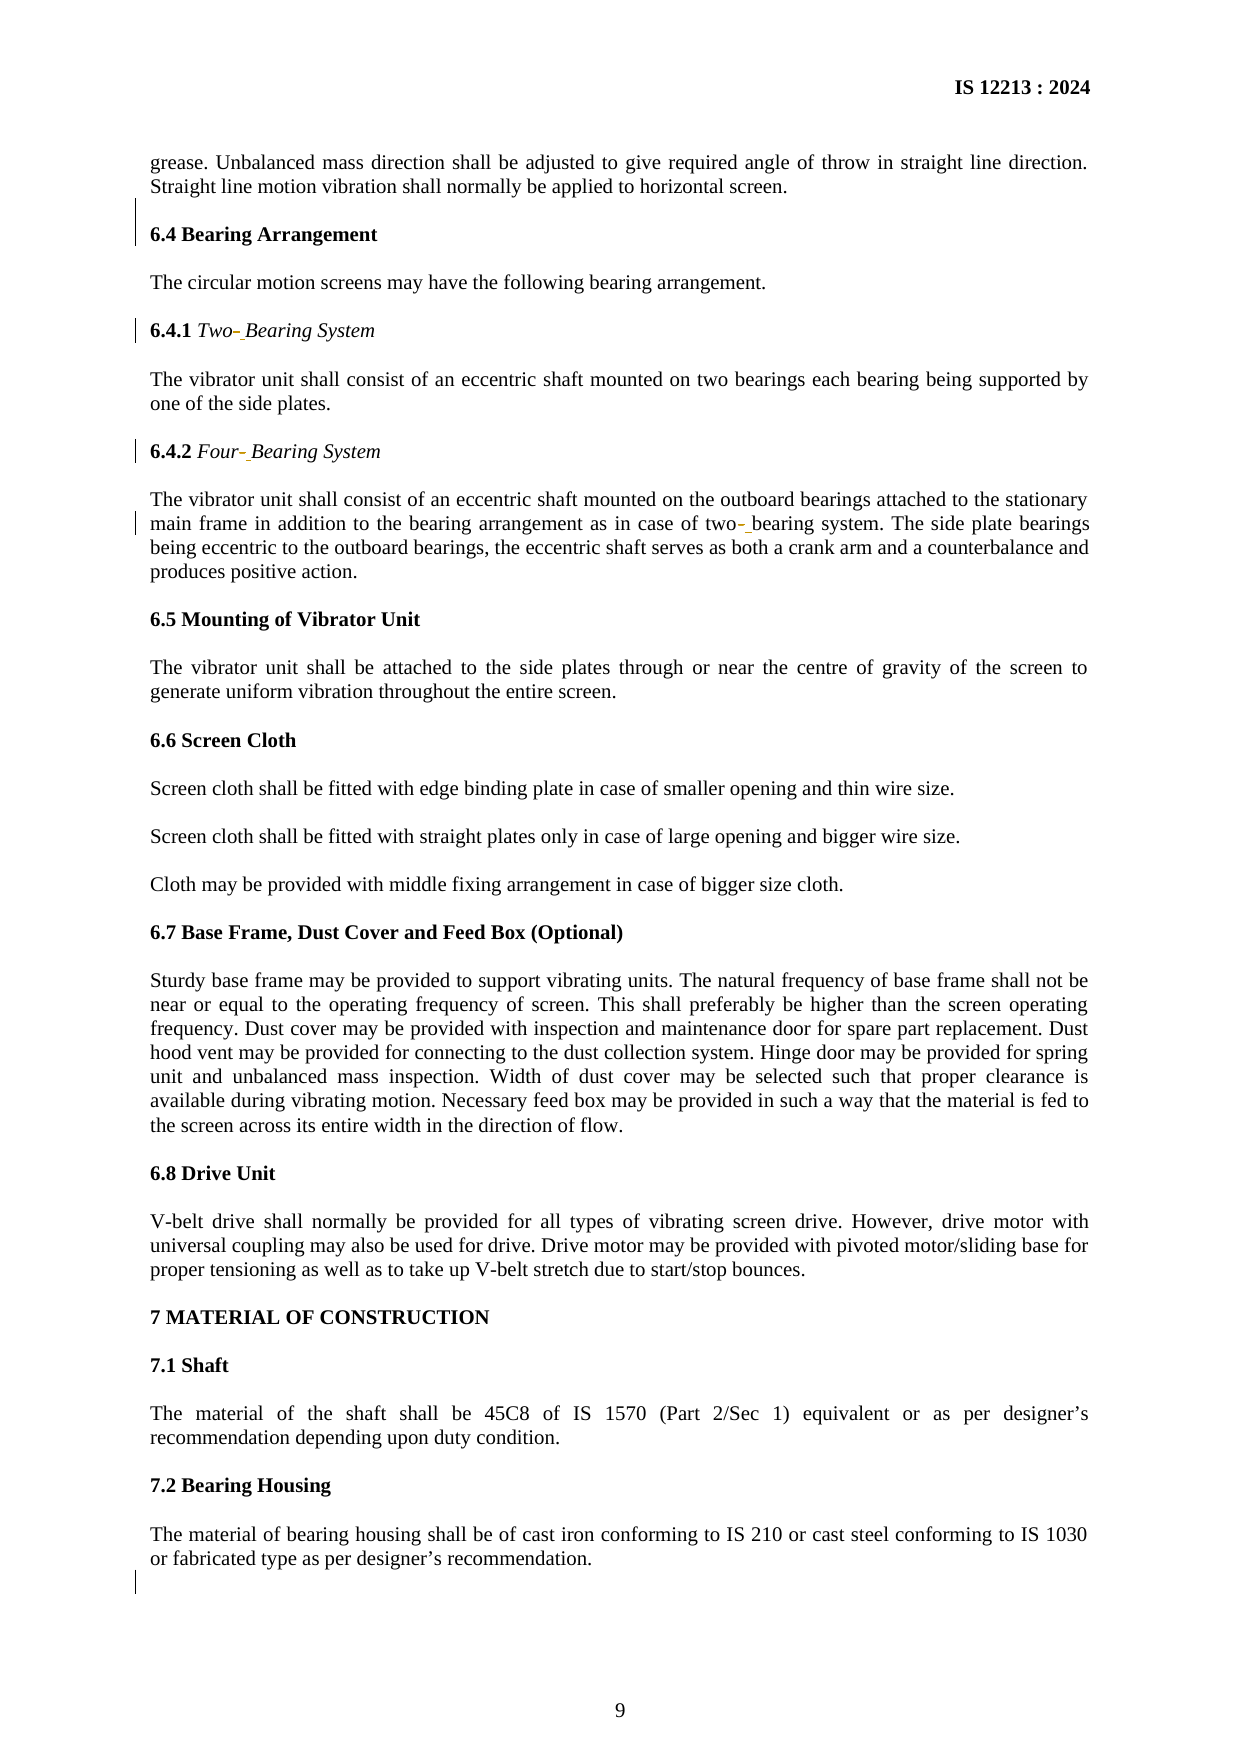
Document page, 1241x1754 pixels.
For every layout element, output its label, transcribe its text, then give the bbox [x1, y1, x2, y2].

text The material of the shaft shall be 45C8 of IS 1570 (Part 2/Sec 1) equivalent or as per designer’s recommendation depending upon duty condition. [150, 1401, 1090, 1449]
text 6.4.2 FourBearing System [150, 439, 1090, 463]
text The vibrator unit shall consist of an eccentric shaft mounted on two bearings each bearing being supported by one of the side plates. [150, 367, 1090, 415]
text Screen cloth shall be fitted with straight plates only in case of large opening and bigger wire size. [150, 824, 1090, 848]
text 6.5 Mounting of Vibrator Unit [150, 607, 1090, 631]
text 7.2 Bearing Housing [150, 1473, 1090, 1497]
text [150, 150, 1090, 198]
text The vibrator unit shall be attached to the side plates through or near the centre of gravity of the screen to generate uniform vibration throughout the entire screen. [150, 655, 1090, 703]
text The circular motion screens may have the following bearing arrangement. [150, 270, 1090, 294]
text The vibrator unit shall consist of an eccentric shaft mounted on the outboard bearings attached to the stationary main frame in addition to the bearing arrangement as in case of twobearing system. The side plate bearings being eccentric to the outboard bearings, the eccentric shaft serves as both a crank arm and a counterbalance and produces positive action. [150, 487, 1090, 583]
text Cloth may be provided with middle fixing arrangement in case of bigger size cloth. [150, 872, 1090, 896]
text V-belt drive shall normally be provided for all types of vibrating screen drive. However, drive motor with universal coupling may also be used for drive. Drive motor may be provided with pivoted motor/sliding base for proper tensioning as well as to take up V-belt stretch due to start/stop bounces. [150, 1209, 1090, 1281]
text 7.1 Shaft [150, 1353, 1090, 1377]
text 6.7 Base Frame, Dust Cover and Feed Box (Optional) [150, 920, 1090, 944]
text Screen cloth shall be fitted with edge binding plate in case of smaller opening and thin wire size. [150, 776, 1090, 800]
text The material of bearing housing shall be of cast iron conforming to IS 210 or cast steel conforming to IS 1030 or fabricated type as per designer’s recommendation. [150, 1522, 1090, 1570]
text 6.4 Bearing Arrangement [150, 222, 1090, 246]
text Sturdy base frame may be provided to support vibrating units. The natural frequency of base frame shall not be near or equal to the operating frequency of screen. This shall preferably be higher than the screen operating frequency. Dust cover may be provided with inspection and maintenance door for spare part replacement. Dust hood vent may be provided for connecting to the dust collection system. Hinge door may be provided for spring unit and unbalanced mass inspection. Width of dust cover may be selected such that proper clearance is available during vibrating motion. Necessary feed box may be provided in such a way that the material is fed to the screen across its entire width in the direction of flow. [150, 968, 1090, 1137]
text 6.8 Drive Unit [150, 1161, 1090, 1185]
text 6.6 Screen Cloth [150, 727, 1090, 752]
text 6.4.1 TwoBearing System [150, 318, 1090, 342]
text 7 MATERIAL OF CONSTRUCTION [150, 1305, 1090, 1329]
